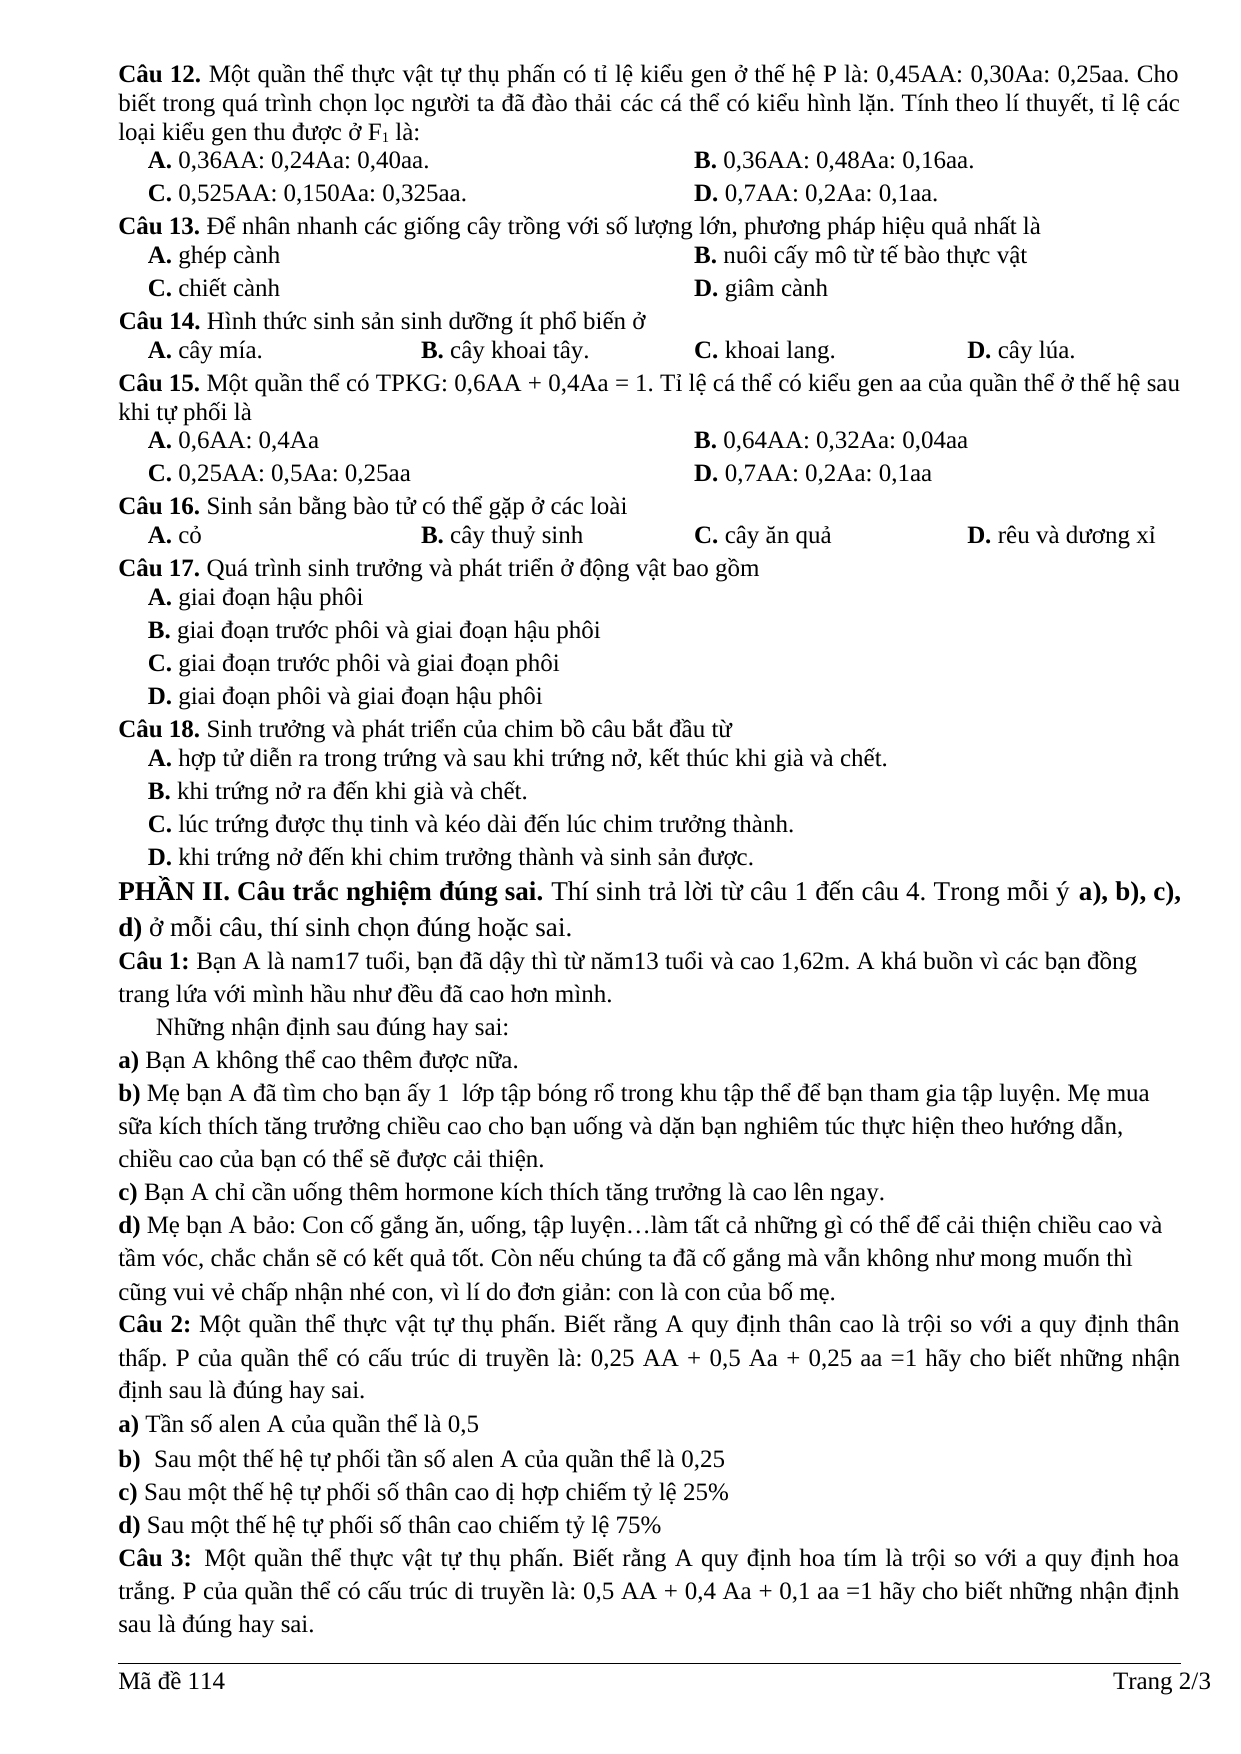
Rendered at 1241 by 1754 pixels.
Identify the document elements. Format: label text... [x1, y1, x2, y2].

text Câu 12. Một quần thể thực vật tự thụ phấn có tỉ lệ kiểu gen ở thế hệ P là: 0,45AA: 0,30Aa: 0,25aa. Cho biết trong quá trình chọn lọc người ta đã đào thải các cá thể có kiểu hình lặn. Tính theo lí thuyết, tỉ lệ các loại kiểu gen thu được ở F1 là: [118, 59, 1181, 145]
text Những nhận định sau đúng hay sai: [156, 1012, 1181, 1041]
text b) Sau một thế hệ tự phối tần số alen A của quần thể là 0,25 [118, 1442, 1181, 1473]
text A. hợp tử diễn ra trong trứng và sau khi trứng nở, kết thúc khi già và chết. [118, 743, 1181, 772]
text c) Sau một thế hệ tự phối số thân cao dị hợp chiếm tỷ lệ 25% [118, 1477, 1181, 1506]
text PHẦN II. Câu trắc nghiệm đúng sai. Thí sinh trả lời từ câu 1 đến câu 4. Trong mỗi ý a), b), c), d) ở mỗi câu, thí sinh chọn đúng hoặc sai. [118, 875, 1181, 942]
text c) Bạn A chỉ cần uống thêm hormone kích thích tăng trưởng là cao lên ngay. [118, 1177, 1181, 1206]
text Câu 18. Sinh trưởng và phát triển của chim bồ câu bắt đầu từ [74, 714, 1181, 743]
text D. khi trứng nở đến khi chim trưởng thành và sinh sản được. [118, 842, 1181, 871]
text C. giai đoạn trước phôi và giai đoạn phôi [118, 648, 1181, 677]
text C. 0,525AA: 0,150Aa: 0,325aa. D. 0,7AA: 0,2Aa: 0,1aa. [118, 178, 1181, 207]
text C. lúc trứng được thụ tinh và kéo dài đến lúc chim trưởng thành. [118, 809, 1181, 838]
text b) Mẹ bạn A đã tìm cho bạn ấy 1 lớp tập bóng rổ trong khu tập thể để bạn tham gia tập luyện. Mẹ mua sữa kích thích tăng trưởng chiều cao cho bạn uống và dặn bạn nghiêm túc thực hiện theo hướng dẫn, chiều cao của bạn có thể sẽ được cải thiện. [118, 1078, 1181, 1173]
text a) Bạn A không thể cao thêm được nữa. [118, 1045, 1181, 1074]
text Câu 1: Bạn A là nam17 tuổi, bạn đã dậy thì từ năm13 tuổi và cao 1,62m. A khá buồn vì các bạn đồng trang lứa với mình hầu như đều đã cao hơn mình. [118, 946, 1181, 1008]
text Câu 17. Quá trình sinh trưởng và phát triển ở động vật bao gồm [74, 553, 1181, 582]
text A. ghép cành B. nuôi cấy mô từ tế bào thực vật [118, 240, 1181, 269]
text Câu 13. Để nhân nhanh các giống cây trồng với số lượng lớn, phương pháp hiệu quả nhất là [118, 211, 1181, 240]
text B. giai đoạn trước phôi và giai đoạn hậu phôi [118, 615, 1181, 644]
text Câu 16. Sinh sản bằng bào tử có thể gặp ở các loài [118, 491, 1181, 520]
text A. 0,36AA: 0,24Aa: 0,40aa. B. 0,36AA: 0,48Aa: 0,16aa. [118, 145, 1181, 174]
text A. 0,6AA: 0,4Aa B. 0,64AA: 0,32Aa: 0,04aa [118, 425, 1181, 454]
text d) Sau một thế hệ tự phối số thân cao chiếm tỷ lệ 75% [118, 1510, 1181, 1539]
text A. cỏ B. cây thuỷ sinh C. cây ăn quả D. rêu và dương xỉ [118, 520, 1181, 549]
text Câu 15. Một quần thể có TPKG: 0,6AA + 0,4Aa = 1. Tỉ lệ cá thể có kiểu gen aa của quần thể ở thế hệ sau khi tự phối là [118, 368, 1181, 425]
text A. giai đoạn hậu phôi [118, 582, 1181, 611]
text D. giai đoạn phôi và giai đoạn hậu phôi [118, 681, 1181, 710]
text Câu 2: Một quần thể thực vật tự thụ phấn. Biết rằng A quy định thân cao là trội so với a quy định thân thấp. P của quần thể có cấu trúc di truyền là: 0,25 AA + 0,5 Aa + 0,25 aa =1 hãy cho biết những nhận định sau là đúng hay sai. [118, 1309, 1181, 1404]
text B. khi trứng nở ra đến khi già và chết. [118, 776, 1181, 804]
text d) Mẹ bạn A bảo: Con cố gắng ăn, uống, tập luyện…làm tất cả những gì có thể để cải thiện chiều cao và tầm vóc, chắc chắn sẽ có kết quả tốt. Còn nếu chúng ta đã cố gắng mà vẫn không như mong muốn thì cũng vui vẻ chấp nhận nhé con, vì lí do đơn giản: con là con của bố mẹ. [118, 1211, 1181, 1305]
text C. chiết cành D. giâm cành [118, 273, 1181, 302]
text a) Tần số alen A của quần thể là 0,5 [118, 1409, 1181, 1437]
text Câu 3: Một quần thể thực vật tự thụ phấn. Biết rằng A quy định hoa tím là trội so với a quy định hoa trắng. P của quần thể có cấu trúc di truyền là: 0,5 AA + 0,4 Aa + 0,1 aa =1 hãy cho biết những nhận định sau là đúng hay sai. [118, 1543, 1181, 1638]
text Câu 14. Hình thức sinh sản sinh dưỡng ít phổ biến ở [100, 306, 1176, 335]
text A. cây mía. B. cây khoai tây. C. khoai lang. D. cây lúa. [118, 335, 1181, 364]
text C. 0,25AA: 0,5Aa: 0,25aa D. 0,7AA: 0,2Aa: 0,1aa [118, 458, 1181, 487]
